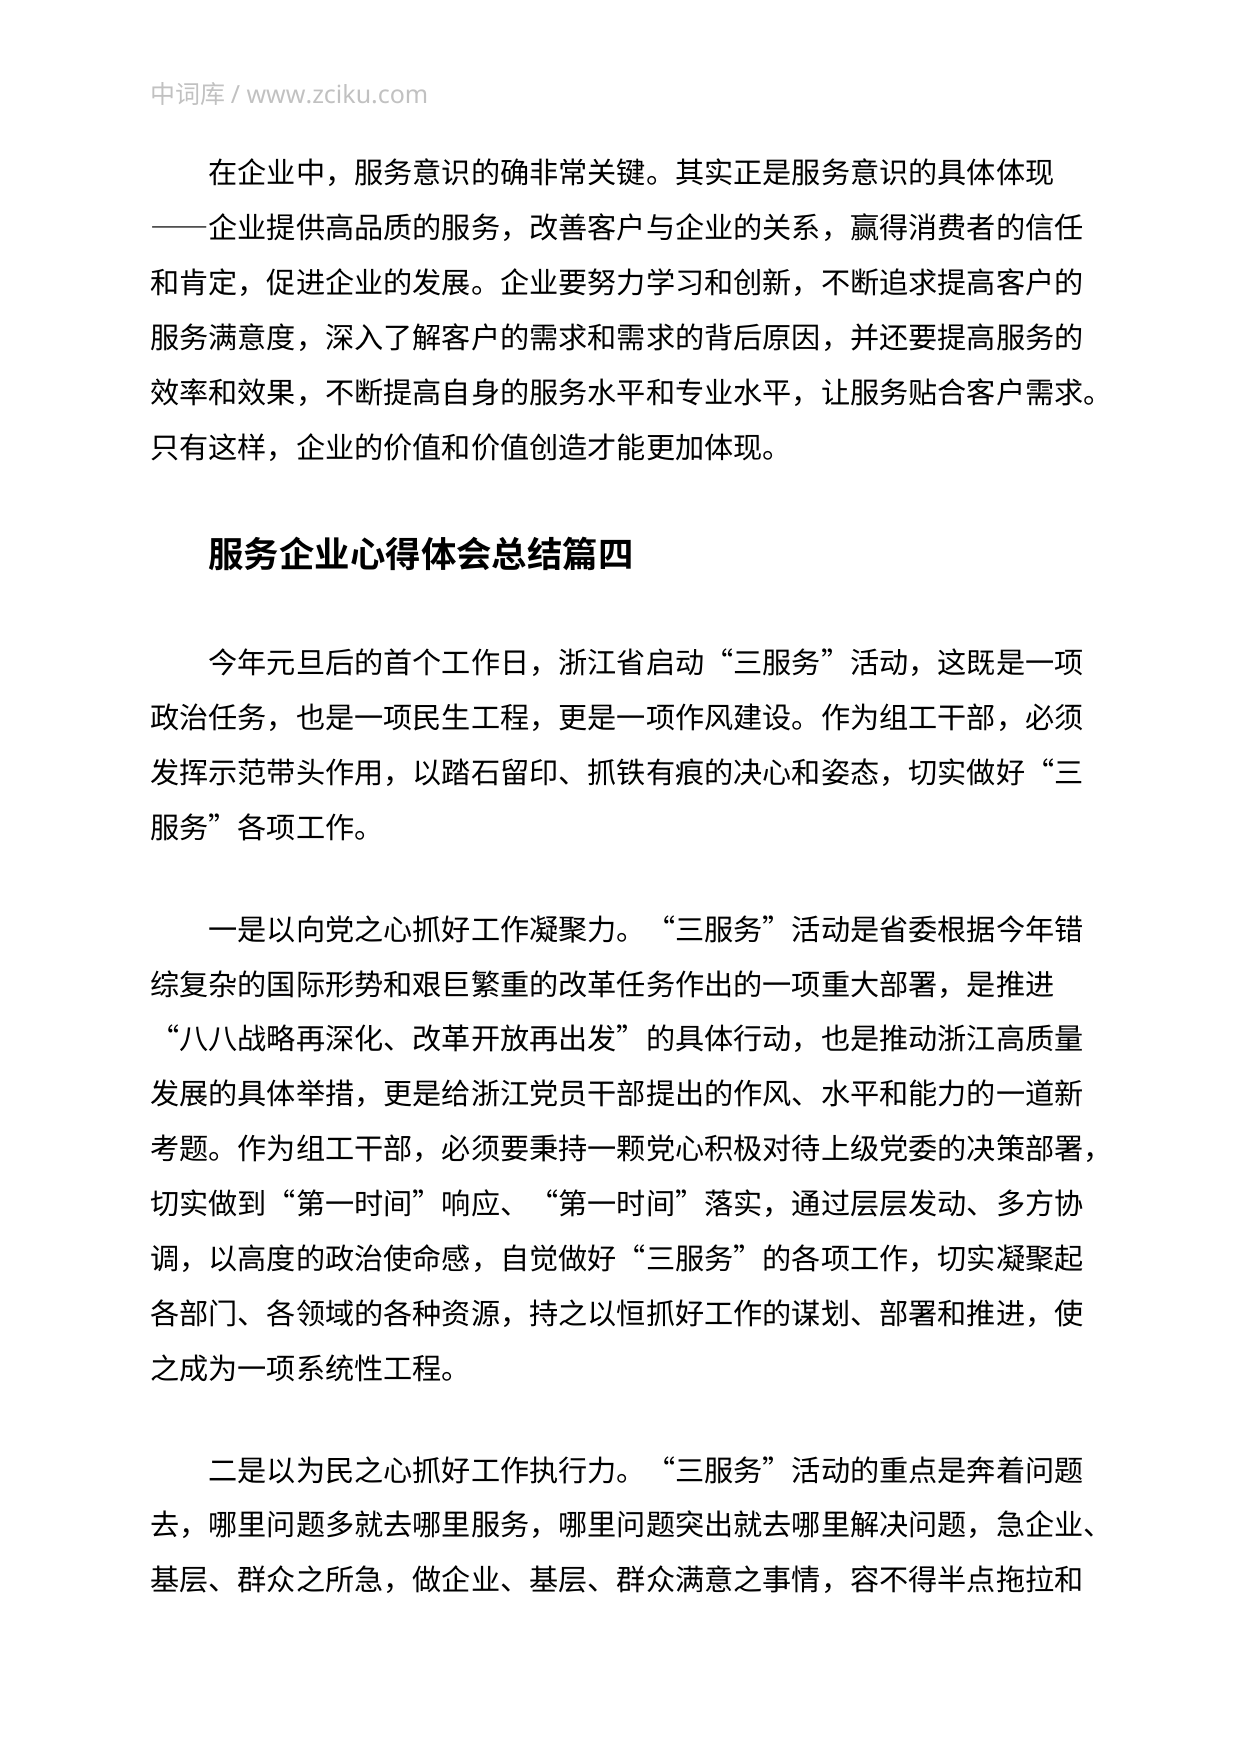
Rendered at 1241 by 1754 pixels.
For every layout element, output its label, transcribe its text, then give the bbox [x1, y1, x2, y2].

text 今年元旦后的首个工作日，浙江省启动“三服务”活动，这既是一项政治任务，也是一项民生工程，更是一项作风建设。作为组工干部，必须发挥示范带头作用，以踏石留印、抓铁有痕的决心和姿态，切实做好“三服务”各项工作。 [150, 640, 1090, 847]
text 一是以向党之心抓好工作凝聚力。“三服务”活动是省委根据今年错综复杂的国际形势和艰巨繁重的改革任务作出的一项重大部署，是推进“八八战略再深化、改革开放再出发”的具体行动，也是推动浙江高质量发展的具体举措，更是给浙江党员干部提出的作风、水平和能力的一道新考题。作为组工干部，必须要秉持一颗党心积极对待上级党委的决策部署，切实做到“第一时间”响应、“第一时间”落实，通过层层发动、多方协调，以高度的政治使命感，自觉做好“三服务”的各项工作，切实凝聚起各部门、各领域的各种资源，持之以恒抓好工作的谋划、部署和推进，使之成为一项系统性工程。 [150, 906, 1090, 1388]
text 服务企业心得体会总结篇四 [150, 526, 1090, 577]
text 在企业中，服务意识的确非常关键。其实正是服务意识的具体体现——企业提供高品质的服务，改善客户与企业的关系，赢得消费者的信任和肯定，促进企业的发展。企业要努力学习和创新，不断追求提高客户的服务满意度，深入了解客户的需求和需求的背后原因，并还要提高服务的效率和效果，不断提高自身的服务水平和专业水平，让服务贴合客户需求。只有这样，企业的价值和价值创造才能更加体现。 [150, 150, 1090, 467]
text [150, 1447, 1090, 1599]
